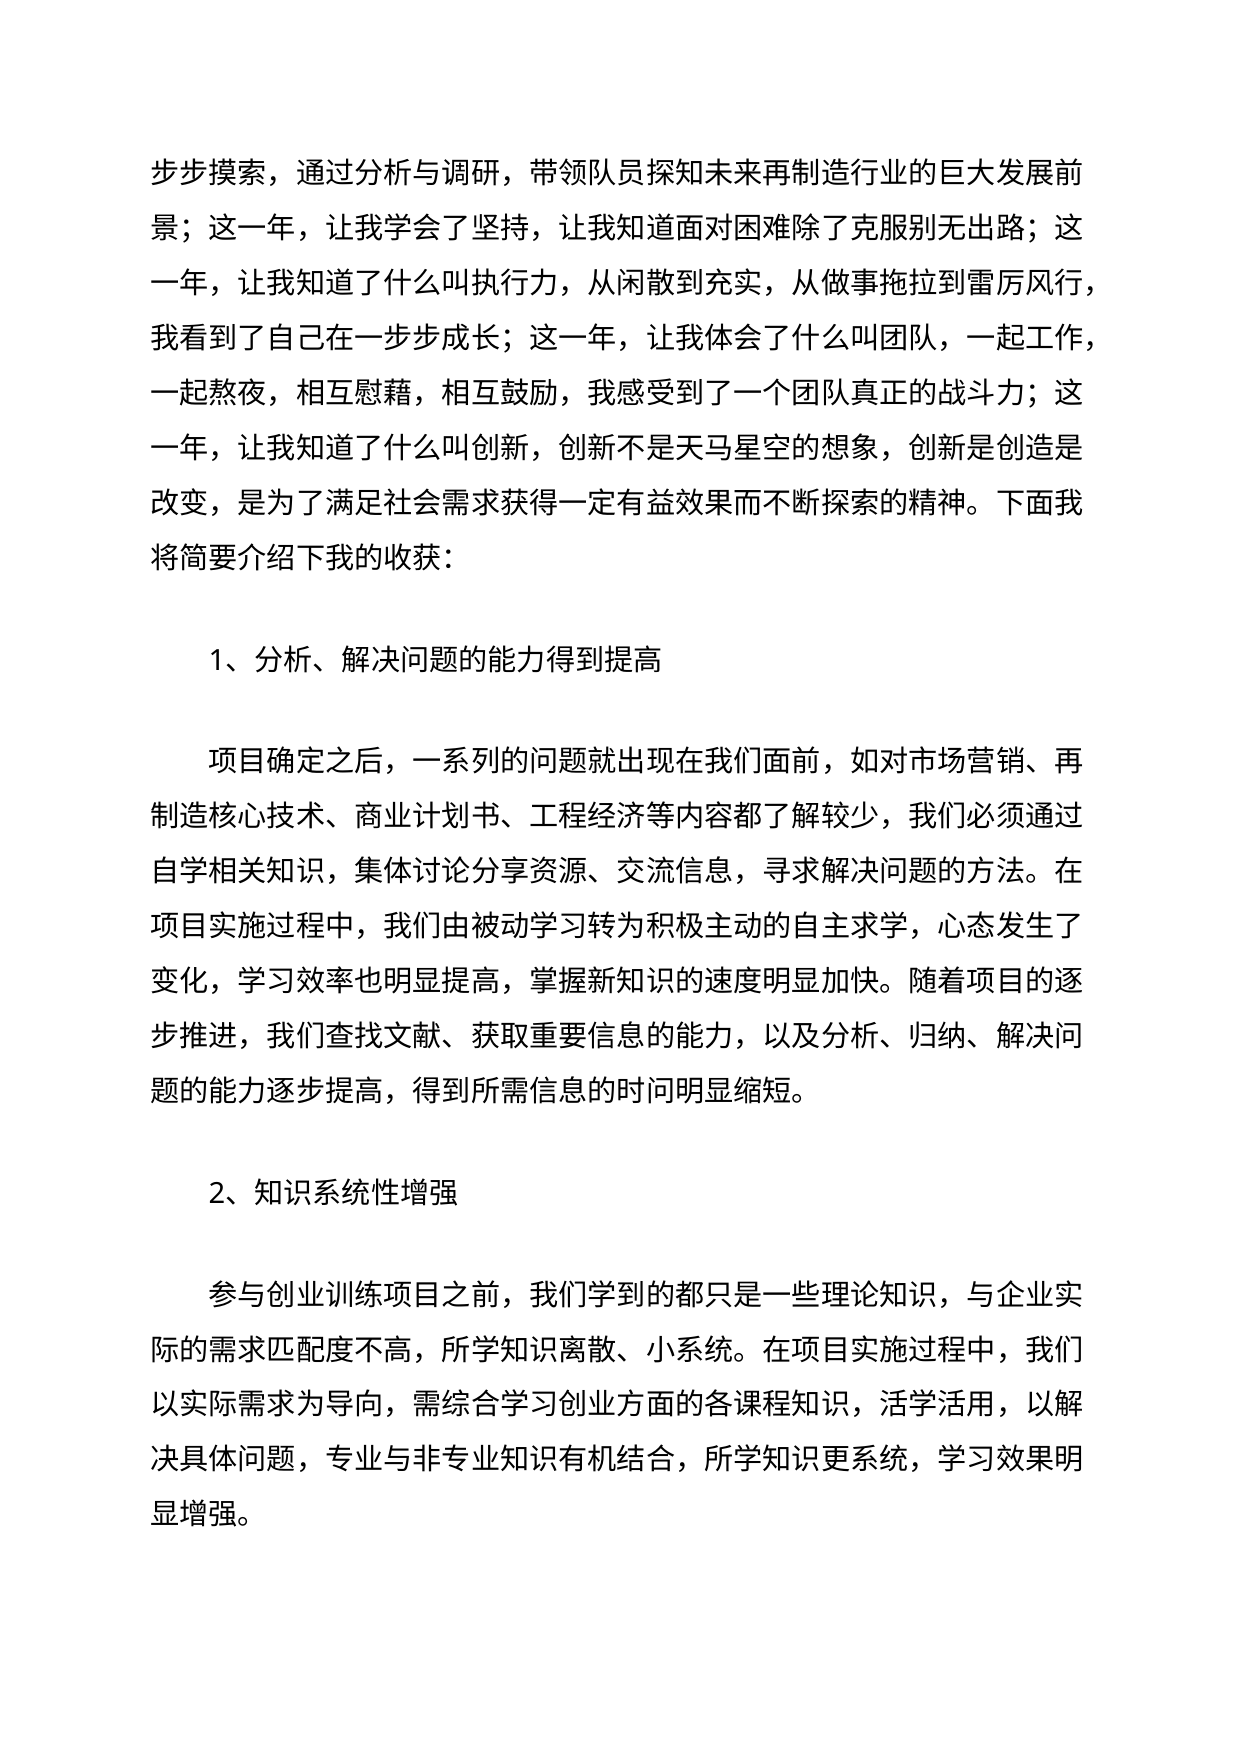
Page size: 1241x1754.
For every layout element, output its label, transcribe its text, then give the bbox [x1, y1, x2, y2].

text 项目确定之后，一系列的问题就出现在我们面前，如对市场营销、再制造核心技术、商业计划书、工程经济等内容都了解较少，我们必须通过自学相关知识，集体讨论分享资源、交流信息，寻求解决问题的方法。在项目实施过程中，我们由被动学习转为积极主动的自主求学，心态发生了变化，学习效率也明显提高，掌握新知识的速度明显加快。随着项目的逐步推进，我们查找文献、获取重要信息的能力，以及分析、归纳、解决问题的能力逐步提高，得到所需信息的时问明显缩短。 [150, 738, 1090, 1110]
text 2、知识系统性增强 [150, 1169, 1090, 1212]
text 参与创业训练项目之前，我们学到的都只是一些理论知识，与企业实际的需求匹配度不高，所学知识离散、小系统。在项目实施过程中，我们以实际需求为导向，需综合学习创业方面的各课程知识，活学活用，以解决具体问题，专业与非专业知识有机结合，所学知识更系统，学习效果明显增强。 [150, 1271, 1090, 1533]
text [150, 150, 1090, 577]
text 1、分析、解决问题的能力得到提高 [150, 636, 1090, 678]
